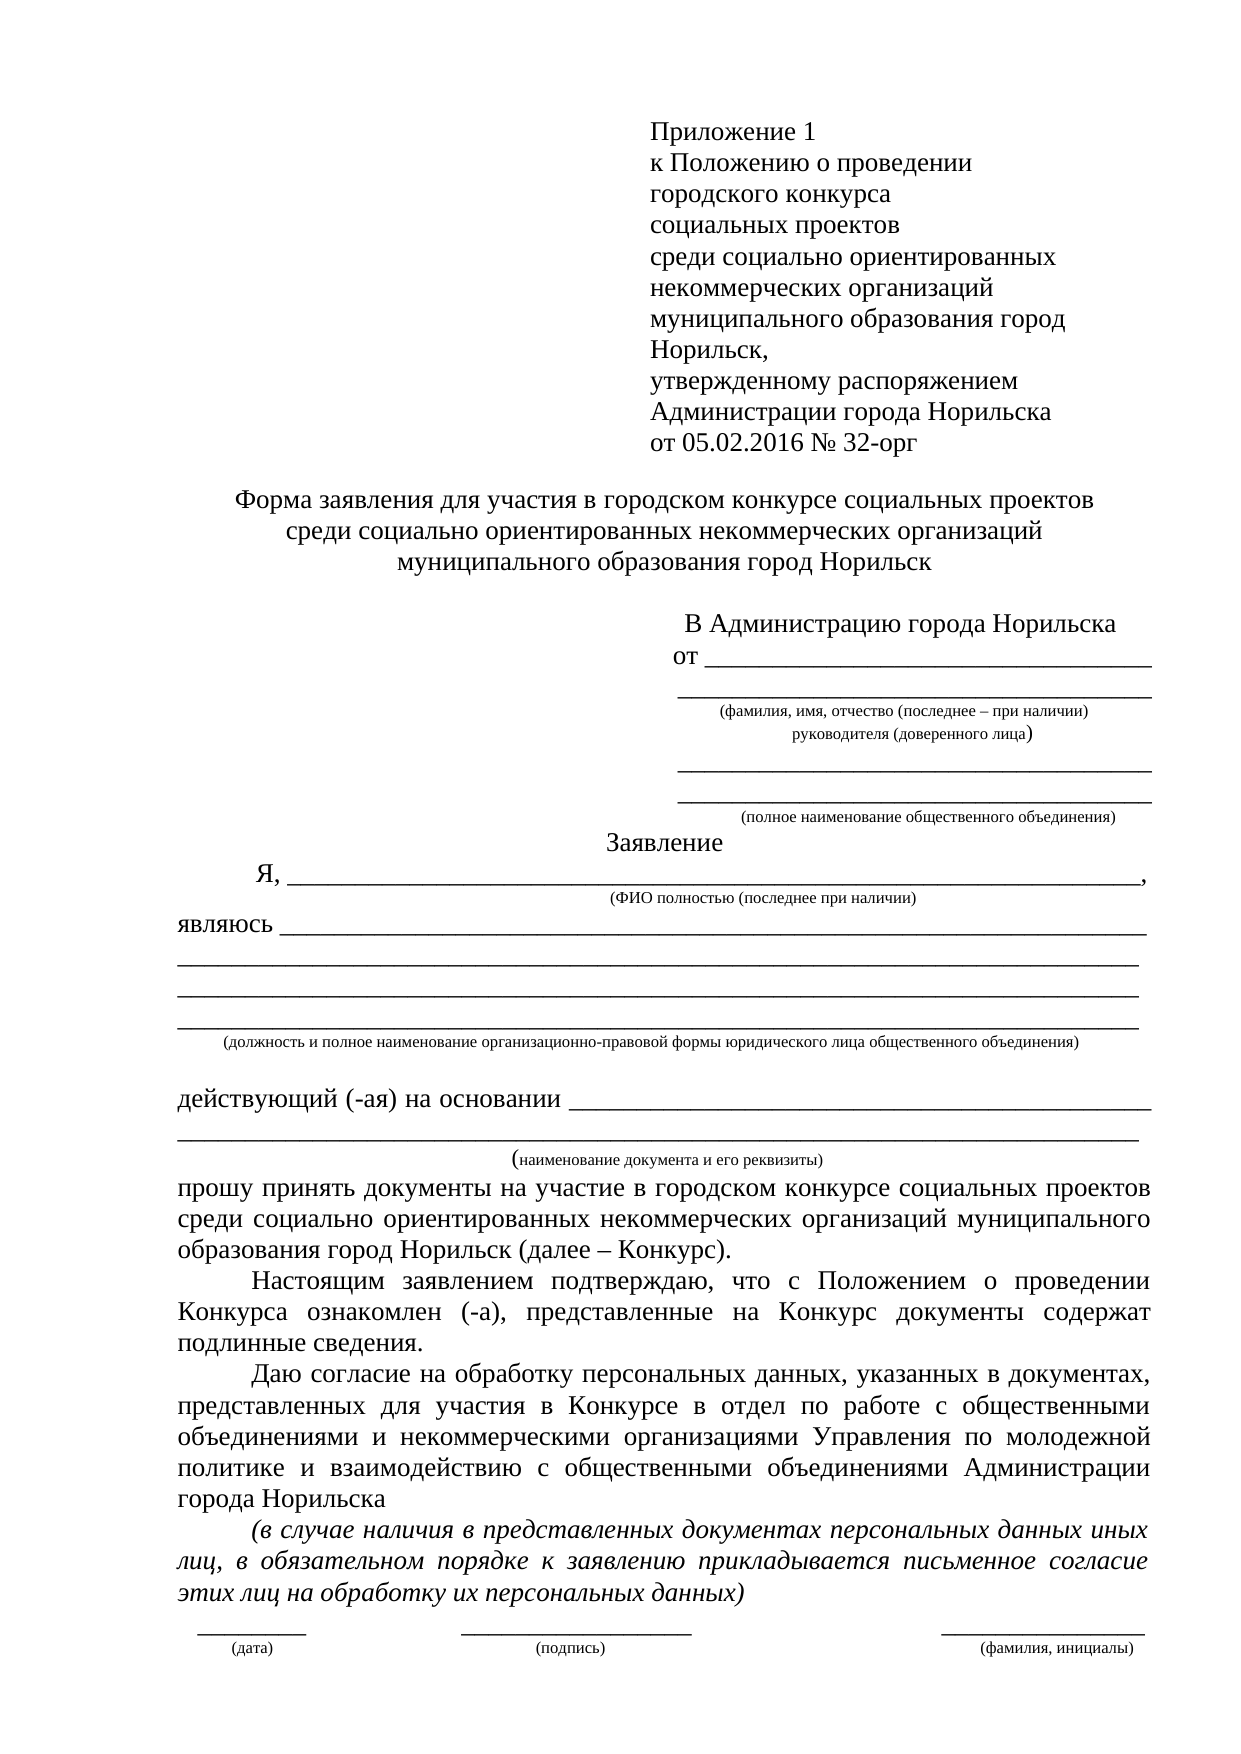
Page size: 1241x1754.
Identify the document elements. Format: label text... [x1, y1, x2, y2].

text являюсь ________________________________________________________________ [177, 907, 1152, 938]
text Администрации города Норильска [650, 395, 1152, 426]
text от _________________________________ [177, 639, 1152, 670]
text Форма заявления для участия в городском конкурсе социальных проектов [177, 483, 1152, 514]
text среди социально ориентированных [650, 239, 1152, 271]
text некоммерческих организаций [650, 271, 1152, 302]
text (наименование документа и его реквизиты) [177, 1144, 1152, 1171]
text прошу принять документы на участие в городском конкурсе социальных проектов среди социально ориентированных некоммерческих организаций муниципального образования город Норильск (далее – Конкурс). [177, 1171, 1152, 1264]
text Я, _______________________________________________________________, [177, 857, 1152, 888]
text ________ _________________ _______________ [177, 1607, 1152, 1638]
text муниципального образования город Норильск [177, 545, 1152, 576]
text утвержденному распоряжением [650, 364, 1152, 395]
text (полное наименование общественного объединения) [177, 807, 1152, 826]
text (дата) (подпись) (фамилия, инициалы) [177, 1638, 1152, 1657]
text Настоящим заявлением подтверждаю, что с Положением о проведении Конкурса ознакомлен (-а), представленные на Конкурс документы содержат подлинные сведения. [177, 1264, 1152, 1358]
text социальных проектов [650, 208, 1152, 239]
text действующий (-ая) на основании ___________________________________________ _______________________________________________________________________ [177, 1082, 1152, 1144]
text городского конкурса [650, 177, 1152, 208]
text от 05.02.2016 № 32-орг [650, 426, 1152, 458]
text _______________________________________________________________________ [177, 1001, 1152, 1032]
text ___________________________________ [177, 744, 1152, 775]
text В Администрацию города Норильска [177, 608, 1152, 639]
text ___________________________________ [177, 670, 1152, 701]
text _______________________________________________________________________ [177, 969, 1152, 1001]
text Заявление [177, 826, 1152, 857]
text Даю согласие на обработку персональных данных, указанных в документах, представленных для участия в Конкурсе в отдел по работе с общественными объединениями и некоммерческими организациями Управления по молодежной политике и взаимодействию с общественными объединениями Администрации города Норильска [177, 1358, 1152, 1513]
text муниципального образования город Норильск, [650, 302, 1152, 364]
text к Положению о проведении [650, 146, 1152, 177]
text руководителя (доверенного лица) [177, 720, 1152, 744]
text (ФИО полностью (последнее при наличии) [177, 888, 1152, 907]
text Приложение 1 [650, 115, 1152, 146]
text (фамилия, имя, отчество (последнее – при наличии) [177, 701, 1152, 720]
text (должность и полное наименование организационно-правовой формы юридического лица общественного объединения) [177, 1032, 1152, 1051]
text ___________________________________ [177, 775, 1152, 807]
text (в случае наличия в представленных документах персональных данных иных лиц, в обязательном порядке к заявлению прикладывается письменное согласие этих лиц на обработку их персональных данных) [177, 1513, 1152, 1607]
text _______________________________________________________________________ [177, 938, 1152, 969]
text среди социально ориентированных некоммерческих организаций [177, 514, 1152, 545]
